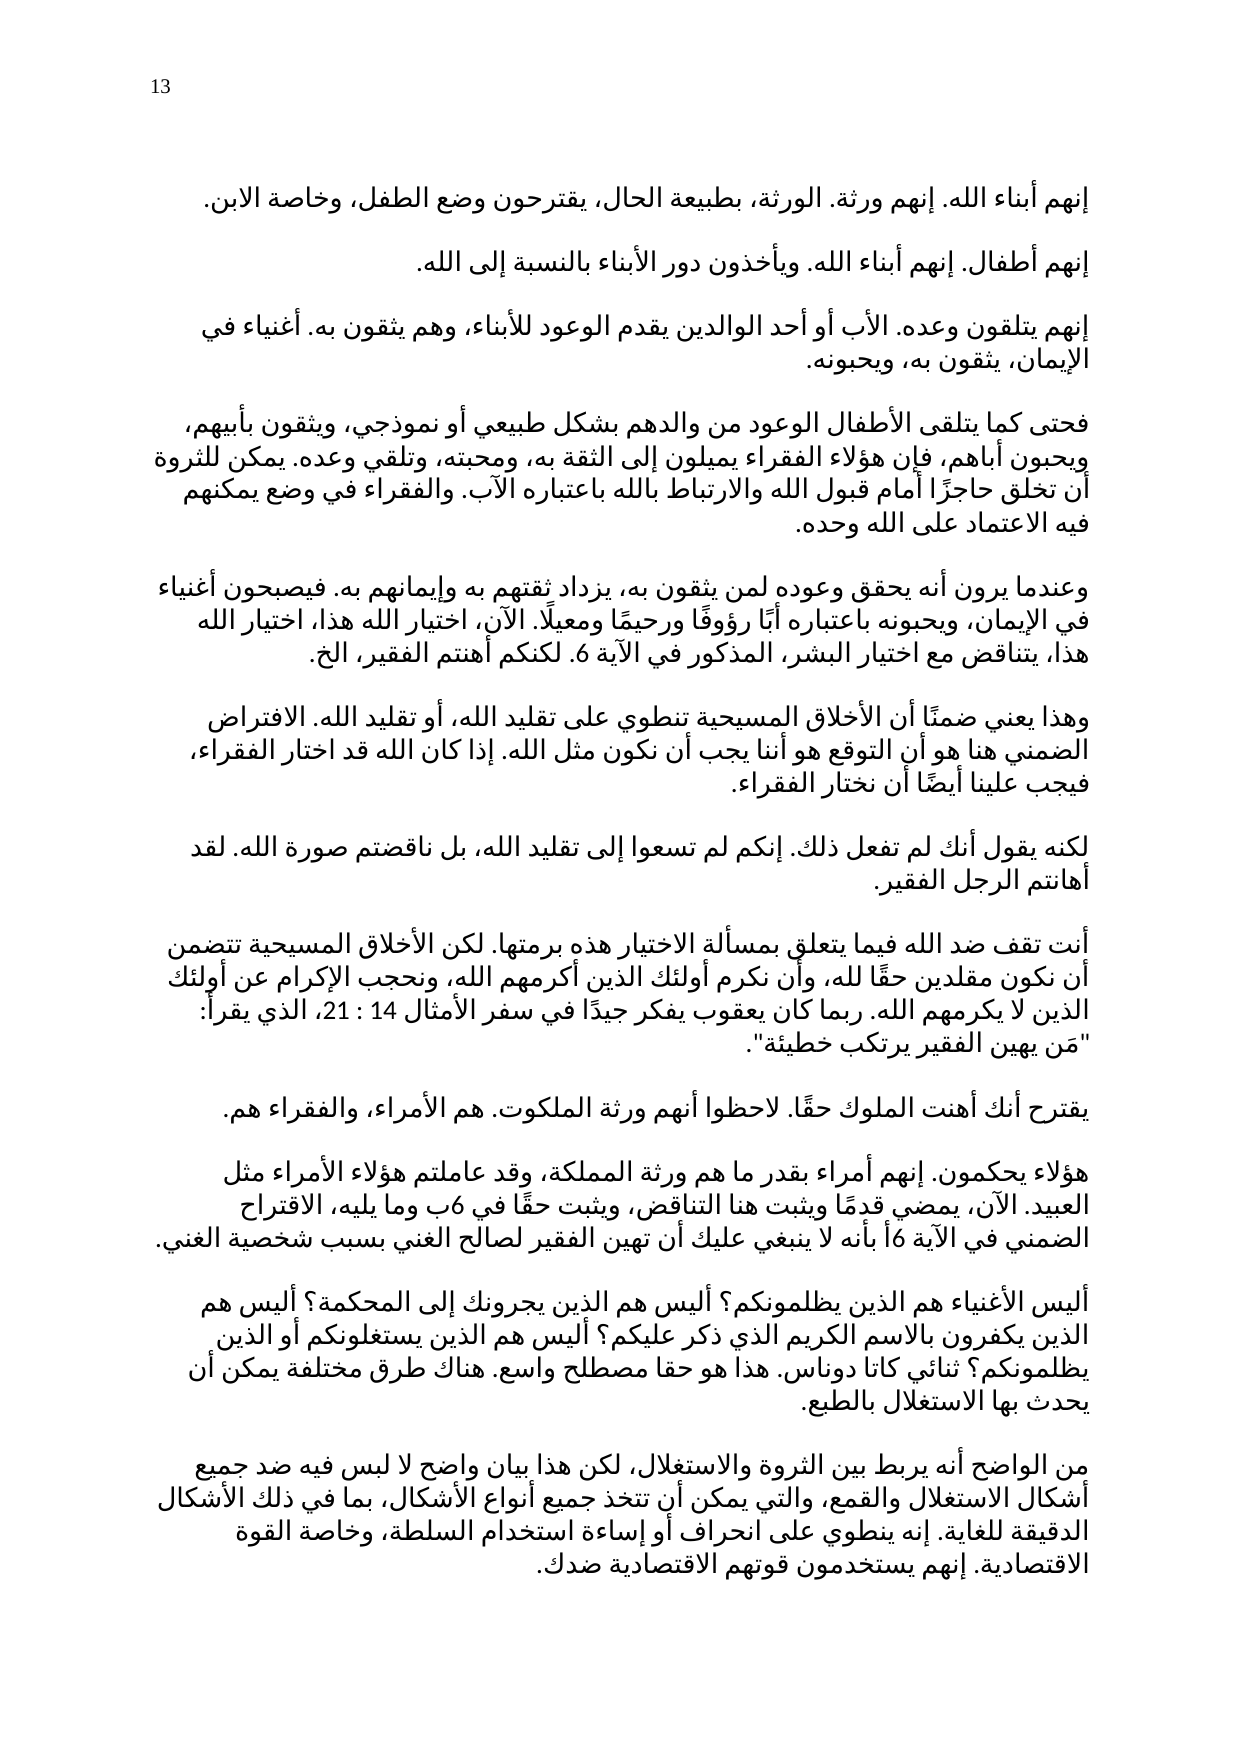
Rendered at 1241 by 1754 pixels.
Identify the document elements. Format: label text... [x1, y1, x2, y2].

text إنهم أبناء الله. إنهم ورثة. الورثة، بطبيعة الحال، يقترحون وضع الطفل، وخاصة الابن. [150, 181, 1090, 214]
text فحتى كما يتلقى الأطفال الوعود من والدهم بشكل طبيعي أو نموذجي، ويثقون بأبيهم، ويحبون أباهم، فإن هؤلاء الفقراء يميلون إلى الثقة به، ومحبته، وتلقي وعده. يمكن للثروة أن تخلق حاجزًا أمام قبول الله والارتباط بالله باعتباره الآب. والفقراء في وضع يمكنهم فيه الاعتماد على الله وحده. [150, 407, 1090, 539]
text وعندما يرون أنه يحقق وعوده لمن يثقون به، يزداد ثقتهم به وإيمانهم به. فيصبحون أغنياء في الإيمان، ويحبونه باعتباره أبًا رؤوفًا ورحيمًا ومعيلًا. الآن، اختيار الله هذا، اختيار الله هذا، يتناقض مع اختيار البشر، المذكور في الآية 6. لكنكم أهنتم الفقير، الخ. [150, 570, 1090, 669]
text هؤلاء يحكمون. إنهم أمراء بقدر ما هم ورثة المملكة، وقد عاملتم هؤلاء الأمراء مثل العبيد. الآن، يمضي قدمًا ويثبت هنا التناقض، ويثبت حقًا في 6ب وما يليه، الاقتراح الضمني في الآية 6أ بأنه لا ينبغي عليك أن تهين الفقير لصالح الغني بسبب شخصية الغني. [150, 1155, 1090, 1254]
text وهذا يعني ضمنًا أن الأخلاق المسيحية تنطوي على تقليد الله، أو تقليد الله. الافتراض الضمني هنا هو أن التوقع هو أننا يجب أن نكون مثل الله. إذا كان الله قد اختار الفقراء، فيجب علينا أيضًا أن نختار الفقراء. [150, 700, 1090, 799]
text يقترح أنك أهنت الملوك حقًا. لاحظوا أنهم ورثة الملكوت. هم الأمراء، والفقراء هم. [150, 1091, 1090, 1124]
text إنهم أطفال. إنهم أبناء الله. ويأخذون دور الأبناء بالنسبة إلى الله. [150, 245, 1090, 278]
text من الواضح أنه يربط بين الثروة والاستغلال، لكن هذا بيان واضح لا لبس فيه ضد جميع أشكال الاستغلال والقمع، والتي يمكن أن تتخذ جميع أنواع الأشكال، بما في ذلك الأشكال الدقيقة للغاية. إنه ينطوي على انحراف أو إساءة استخدام السلطة، وخاصة القوة الاقتصادية. إنهم يستخدمون قوتهم الاقتصادية ضدك. [150, 1448, 1090, 1580]
text لكنه يقول أنك لم تفعل ذلك. إنكم لم تسعوا إلى تقليد الله، بل ناقضتم صورة الله. لقد أهانتم الرجل الفقير. [150, 830, 1090, 896]
text أليس الأغنياء هم الذين يظلمونكم؟ أليس هم الذين يجرونك إلى المحكمة؟ أليس هم الذين يكفرون بالاسم الكريم الذي ذكر عليكم؟ أليس هم الذين يستغلونكم أو الذين يظلمونكم؟ ثنائي كاتا دوناس. هذا هو حقا مصطلح واسع. هناك طرق مختلفة يمكن أن يحدث بها الاستغلال بالطبع. [150, 1285, 1090, 1417]
text أنت تقف ضد الله فيما يتعلق بمسألة الاختيار هذه برمتها. لكن الأخلاق المسيحية تتضمن أن نكون مقلدين حقًا لله، وأن نكرم أولئك الذين أكرمهم الله، ونحجب الإكرام عن أولئك الذين لا يكرمهم الله. ربما كان يعقوب يفكر جيدًا في سفر الأمثال 14 : 21، الذي يقرأ: "مَن يهين الفقير يرتكب خطيئة". [150, 927, 1090, 1059]
text إنهم يتلقون وعده. الأب أو أحد الوالدين يقدم الوعود للأبناء، وهم يثقون به. أغنياء في الإيمان، يثقون به، ويحبونه. [150, 309, 1090, 376]
